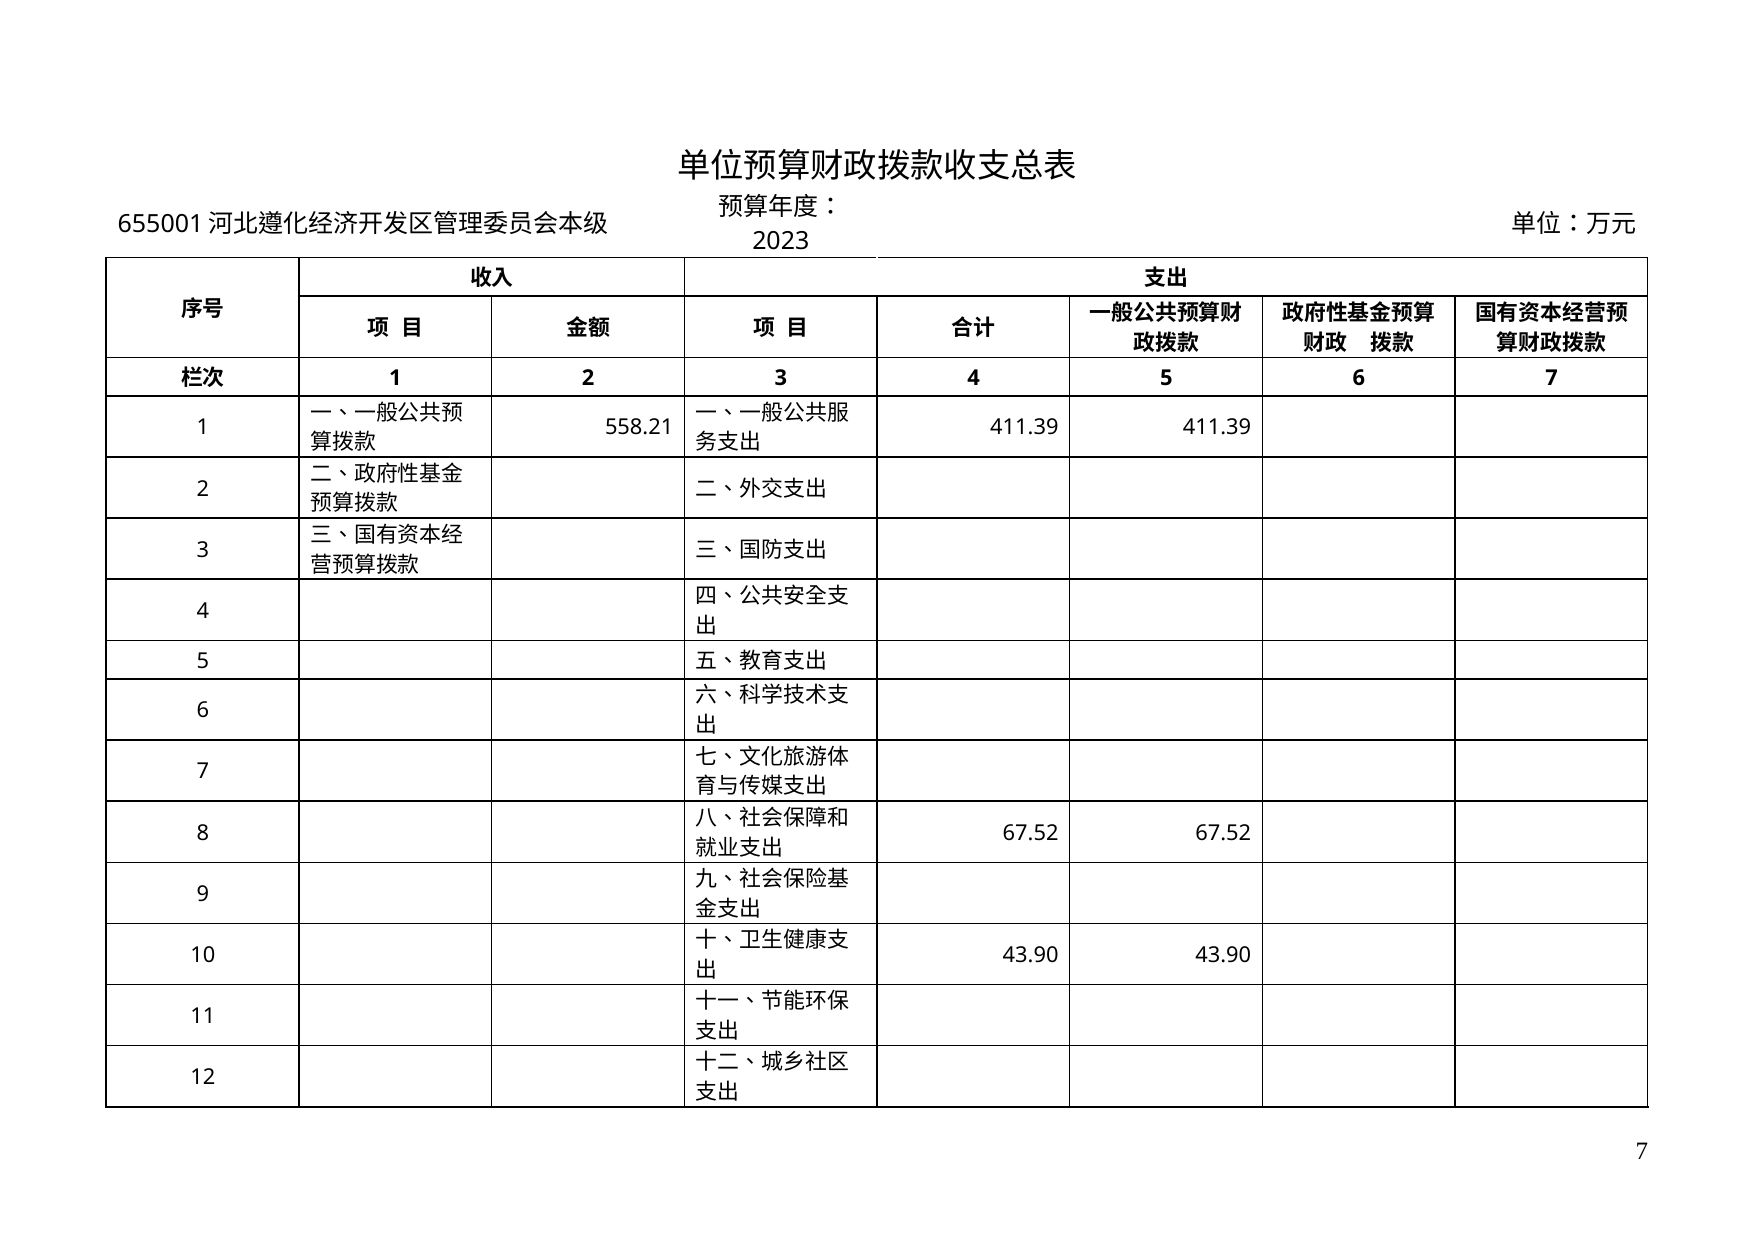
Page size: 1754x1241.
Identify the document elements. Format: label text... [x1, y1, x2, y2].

table_cell [1070, 1046, 1262, 1106]
table_cell 4 [107, 580, 298, 639]
table_cell [878, 741, 1069, 800]
table_cell 558.21 [492, 397, 684, 456]
table_cell [1263, 458, 1454, 517]
table_cell 43.90 [1070, 924, 1262, 984]
table_cell [1456, 680, 1647, 739]
table_cell 5 [1070, 358, 1262, 395]
table_cell 6 [1263, 358, 1454, 395]
table_cell 一般公共预算财政拨款 [1070, 297, 1262, 356]
table_cell [1263, 802, 1454, 861]
table_cell 2 [492, 358, 684, 395]
table_cell [300, 641, 491, 678]
table_cell 十二、城乡社区支出 [685, 1046, 876, 1106]
table_cell [300, 985, 491, 1045]
table_cell 67.52 [878, 802, 1069, 861]
table_cell [492, 741, 684, 800]
table_cell 八、社会保障和就业支出 [685, 802, 876, 861]
table_cell [1456, 741, 1647, 800]
table_cell [1456, 863, 1647, 922]
table_cell 二、外交支出 [685, 458, 876, 517]
table_cell 三、国防支出 [685, 519, 876, 578]
table_cell [1456, 397, 1647, 456]
table_cell [492, 458, 684, 517]
table_cell [1456, 924, 1647, 984]
table_cell [1456, 641, 1647, 678]
table_cell 3 [685, 358, 876, 395]
table_cell [1070, 519, 1262, 578]
table_cell 67.52 [1070, 802, 1262, 861]
table_cell [300, 741, 491, 800]
table_header 预算年度：2023 [685, 189, 876, 257]
table_cell 6 [107, 680, 298, 739]
table_cell [1070, 863, 1262, 922]
table_cell 3 [107, 519, 298, 578]
table_cell 收入 [300, 258, 684, 295]
table_cell 一、一般公共服务支出 [685, 397, 876, 456]
table_cell 十、卫生健康支出 [685, 924, 876, 984]
table_cell [1070, 580, 1262, 639]
table_cell 金额 [492, 297, 684, 356]
table_cell [1263, 680, 1454, 739]
table_cell [1456, 1046, 1647, 1106]
table_cell 1 [107, 397, 298, 456]
table_cell 5 [107, 641, 298, 678]
table_cell [878, 641, 1069, 678]
table_cell [1456, 580, 1647, 639]
table_cell [878, 458, 1069, 517]
table_cell 政府性基金预算财政 拨款 [1263, 297, 1454, 356]
table_cell [1070, 741, 1262, 800]
table_cell [878, 580, 1069, 639]
table_cell 12 [107, 1046, 298, 1106]
table_cell 序号 [107, 258, 298, 356]
table_cell [1263, 580, 1454, 639]
table_cell 8 [107, 802, 298, 861]
table_cell [1070, 680, 1262, 739]
table_cell [1070, 458, 1262, 517]
table_cell [1070, 641, 1262, 678]
table_cell [1263, 519, 1454, 578]
table_cell 六、科学技术支出 [685, 680, 876, 739]
table_cell [492, 985, 684, 1045]
table_cell 2 [107, 458, 298, 517]
table_cell 七、文化旅游体育与传媒支出 [685, 741, 876, 800]
table_cell 支出 [685, 258, 1647, 295]
table_cell [878, 863, 1069, 922]
table_cell [492, 924, 684, 984]
table_cell [878, 519, 1069, 578]
table_cell [300, 1046, 491, 1106]
table_header 655001河北遵化经济开发区管理委员会本级 [107, 189, 684, 257]
table_cell [492, 1046, 684, 1106]
table_cell [1263, 641, 1454, 678]
table_cell 国有资本经营预算财政拨款 [1456, 297, 1647, 356]
table_cell [300, 580, 491, 639]
table_cell [1070, 985, 1262, 1045]
table_cell [492, 680, 684, 739]
table_cell 项 目 [300, 297, 491, 356]
table_cell 1 [300, 358, 491, 395]
table_cell [878, 985, 1069, 1045]
table_cell [1456, 519, 1647, 578]
table_cell [1263, 924, 1454, 984]
table_cell 9 [107, 863, 298, 922]
table_cell 二、政府性基金预算拨款 [300, 458, 491, 517]
table_cell 合计 [878, 297, 1069, 356]
table_cell 7 [107, 741, 298, 800]
table_cell [1263, 741, 1454, 800]
table_cell [1263, 985, 1454, 1045]
table_cell [1456, 985, 1647, 1045]
table_cell [1263, 397, 1454, 456]
table_cell 三、国有资本经营预算拨款 [300, 519, 491, 578]
table_cell 10 [107, 924, 298, 984]
table_cell 四、公共安全支出 [685, 580, 876, 639]
table_cell [878, 1046, 1069, 1106]
table_cell 7 [1456, 358, 1647, 395]
table_cell [492, 519, 684, 578]
text 单位预算财政拨款收支总表 [106, 142, 1648, 187]
table_cell [1263, 1046, 1454, 1106]
table_cell [300, 680, 491, 739]
table_cell [492, 580, 684, 639]
table_cell 4 [878, 358, 1069, 395]
table_cell 五、教育支出 [685, 641, 876, 678]
table_cell 11 [107, 985, 298, 1045]
table_cell [878, 680, 1069, 739]
table_cell [300, 802, 491, 861]
table_cell [1456, 802, 1647, 861]
table_cell 411.39 [878, 397, 1069, 456]
table_cell 411.39 [1070, 397, 1262, 456]
table_cell [300, 863, 491, 922]
table_cell [492, 641, 684, 678]
table_cell [492, 863, 684, 922]
table_cell [1263, 863, 1454, 922]
table_cell [300, 924, 491, 984]
table_cell 一、一般公共预算拨款 [300, 397, 491, 456]
table_cell [1456, 458, 1647, 517]
table_cell 43.90 [878, 924, 1069, 984]
table_cell 九、社会保险基金支出 [685, 863, 876, 922]
table_cell 栏次 [107, 358, 298, 395]
table_cell 项 目 [685, 297, 876, 356]
table_cell [492, 802, 684, 861]
table_header 单位：万元 [878, 189, 1647, 257]
table_cell 十一、节能环保支出 [685, 985, 876, 1045]
